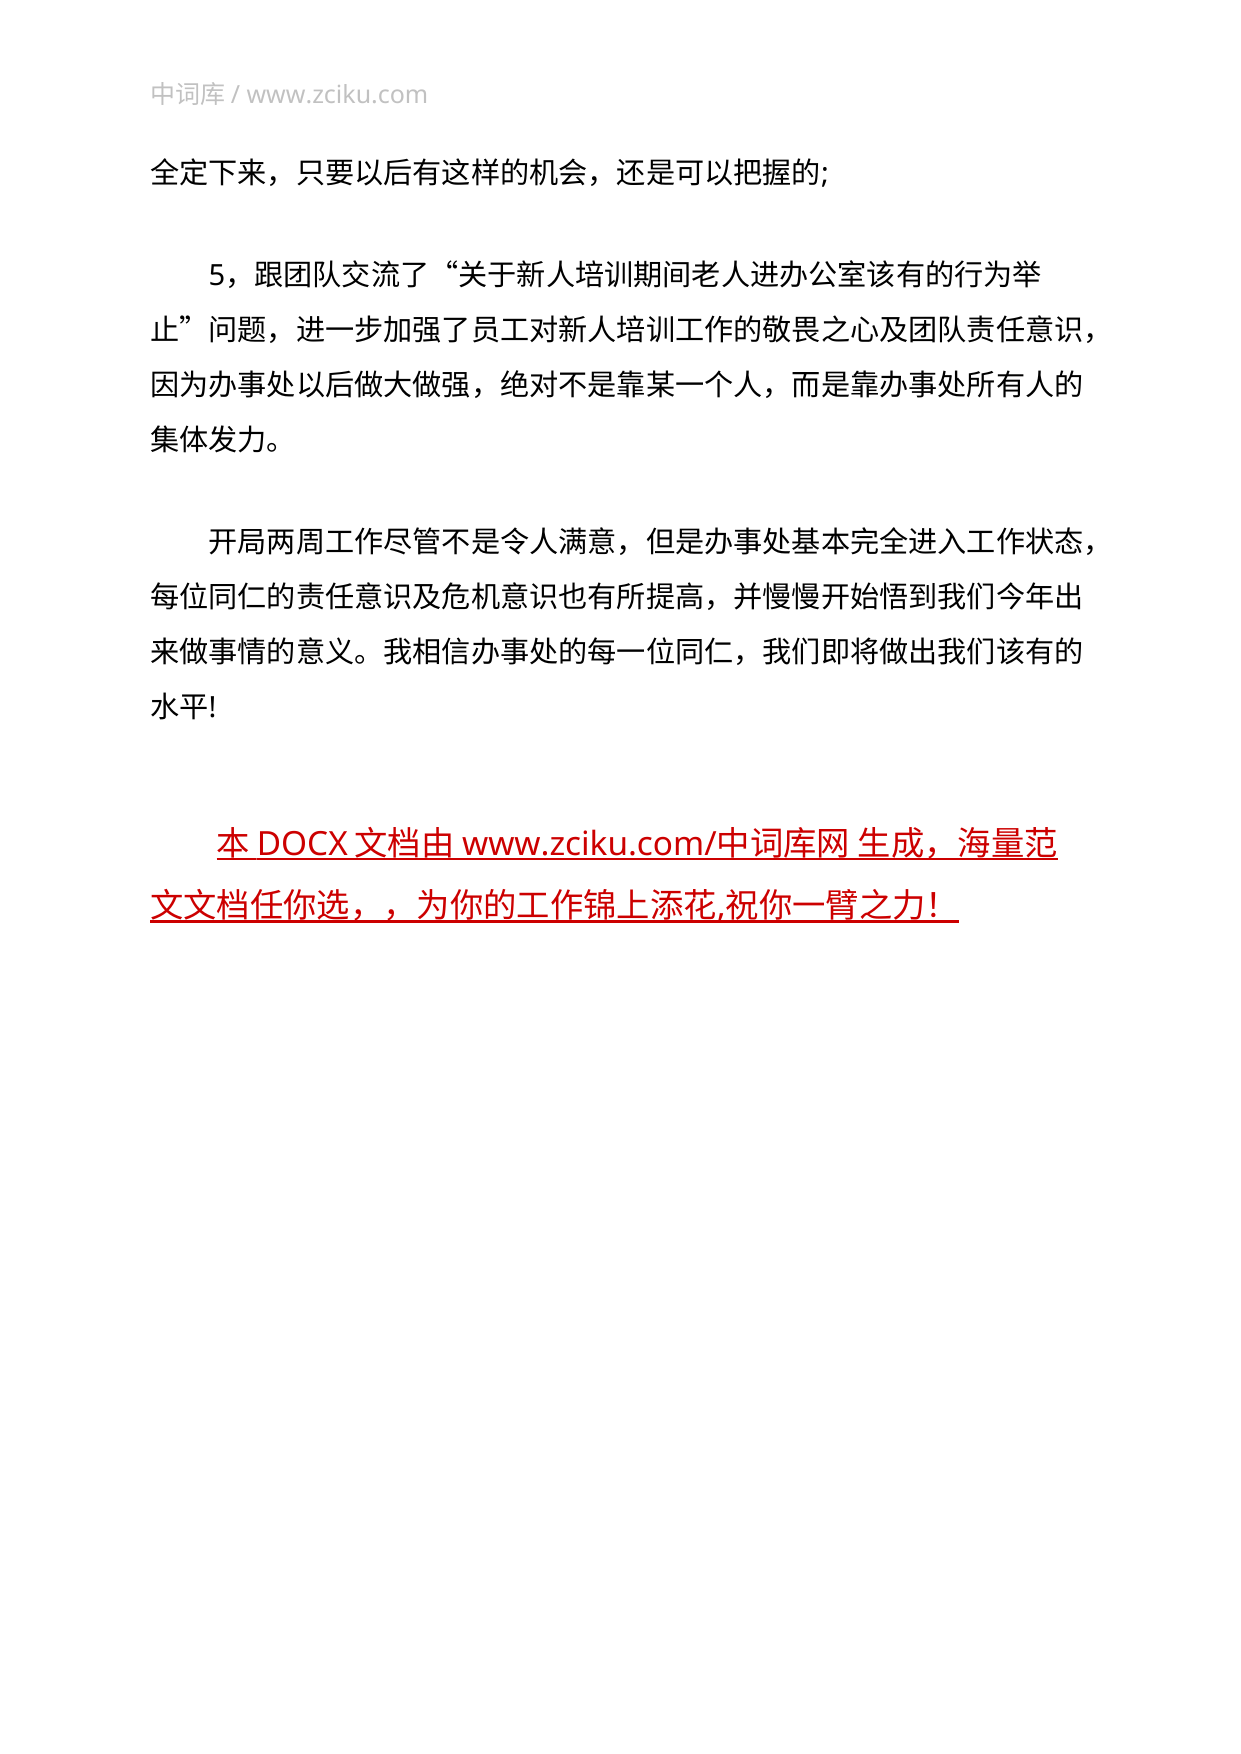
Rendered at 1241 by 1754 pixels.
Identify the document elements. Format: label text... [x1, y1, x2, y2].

text 开局两周工作尽管不是令人满意，但是办事处基本完全进入工作状态，每位同仁的责任意识及危机意识也有所提高，并慢慢开始悟到我们今年出来做事情的意义。我相信办事处的每一位同仁，我们即将做出我们该有的水平! [150, 518, 1090, 726]
text 5，跟团队交流了“关于新人培训期间老人进办公室该有的行为举止”问题，进一步加强了员工对新人培训工作的敬畏之心及团队责任意识，因为办事处以后做大做强，绝对不是靠某一个人，而是靠办事处所有人的集体发力。 [150, 252, 1090, 459]
text 本DOCX文档由 www.zciku.com/中词库网 生成，海量范文文档任你选，，为你的工作锦上添花,祝你一臂之力！ [150, 816, 1090, 928]
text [150, 150, 1090, 192]
